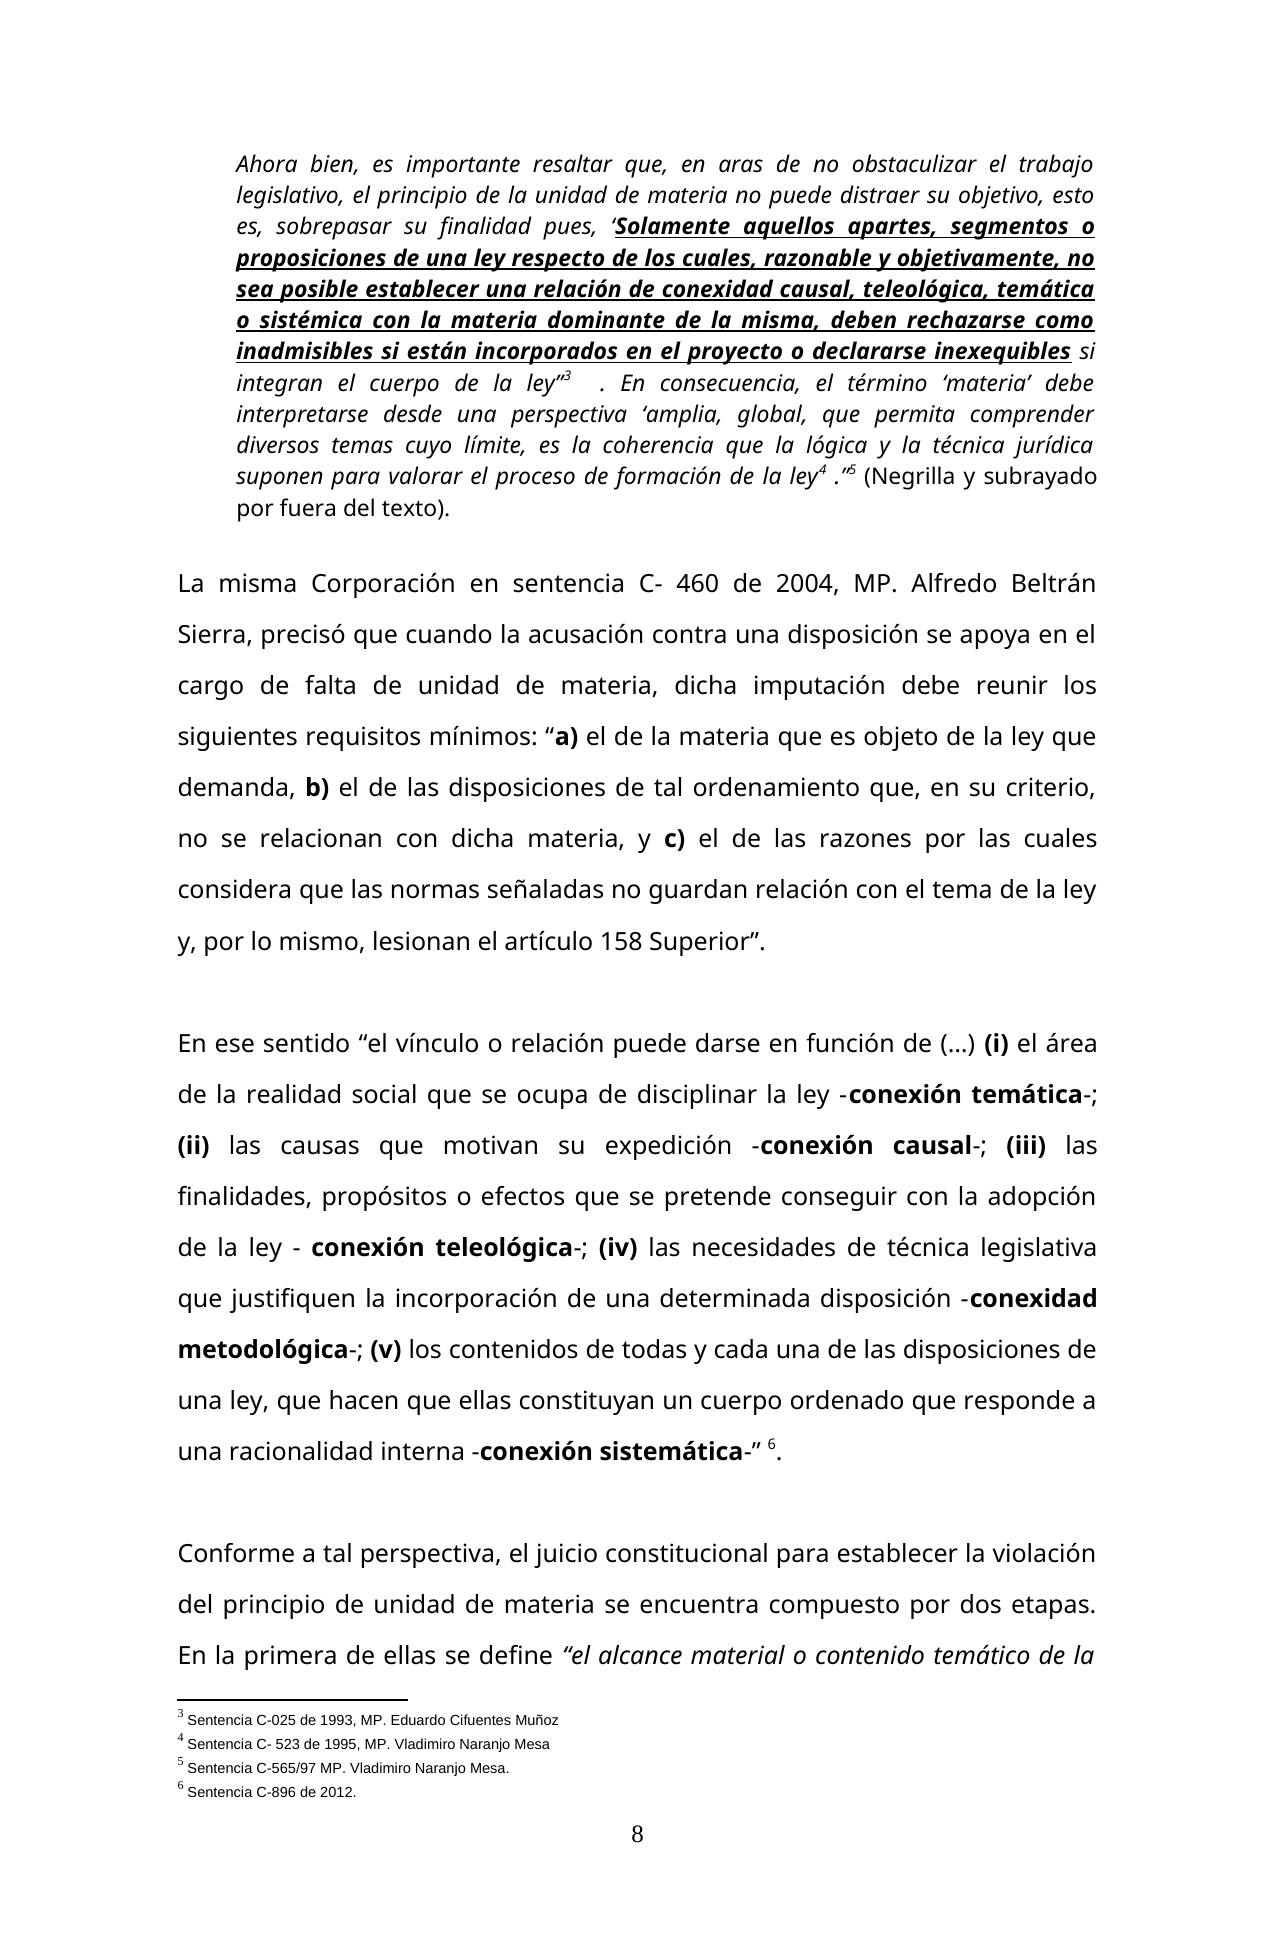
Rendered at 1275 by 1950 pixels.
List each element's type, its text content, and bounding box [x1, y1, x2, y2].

text La misma Corporación en sentencia C- 460 de 2004, MP. Alfredo Beltrán Sierra, precisó que cuando la acusación contra una disposición se apoya en el cargo de falta de unidad de materia, dicha imputación debe reunir los siguientes requisitos mínimos: “a) el de la materia que es objeto de la ley que demanda, b) el de las disposiciones de tal ordenamiento que, en su criterio, no se relacionan con dicha materia, y c) el de las razones por las cuales considera que las normas señaladas no guardan relación con el tema de la ley y, por lo mismo, lesionan el artículo 158 Superior”. [177, 566, 1098, 957]
text En ese sentido “el vínculo o relación puede darse en función de (…) (i) el área de la realidad social que se ocupa de disciplinar la ley -conexión temática-; (ii) las causas que motivan su expedición -conexión causal-; (iii) las finalidades, propósitos o efectos que se pretende conseguir con la adopción de la ley - conexión teleológica-; (iv) las necesidades de técnica legislativa que justifiquen la incorporación de una determinada disposición -conexidad metodológica-; (v) los contenidos de todas y cada una de las disposiciones de una ley, que hacen que ellas constituyan un cuerpo ordenado que responde a una racionalidad interna -conexión sistemática-” . [177, 1025, 1098, 1468]
text Ahora bien, es importante resaltar que, en aras de no obstaculizar el trabajo legislativo, el principio de la unidad de materia no puede distraer su objetivo, esto es, sobrepasar su finalidad pues, ‘Solamente aquellos apartes, segmentos o proposiciones de una ley respecto de los cuales, razonable y objetivamente, no sea posible establecer una relación de conexidad causal, teleológica, temática o sistémica con la materia dominante de la misma, deben rechazarse como inadmisibles si están incorporados en el proyecto o declararse inexequibles si integran el cuerpo de la ley” . En consecuencia, el término ‘materia’ debe interpretarse desde una perspectiva ‘amplia, global, que permita comprender diversos temas cuyo límite, es la coherencia que la lógica y la técnica jurídica suponen para valorar el proceso de formación de la ley .” (Negrilla y subrayado por fuera del texto). [236, 148, 1098, 523]
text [177, 1536, 1098, 1672]
